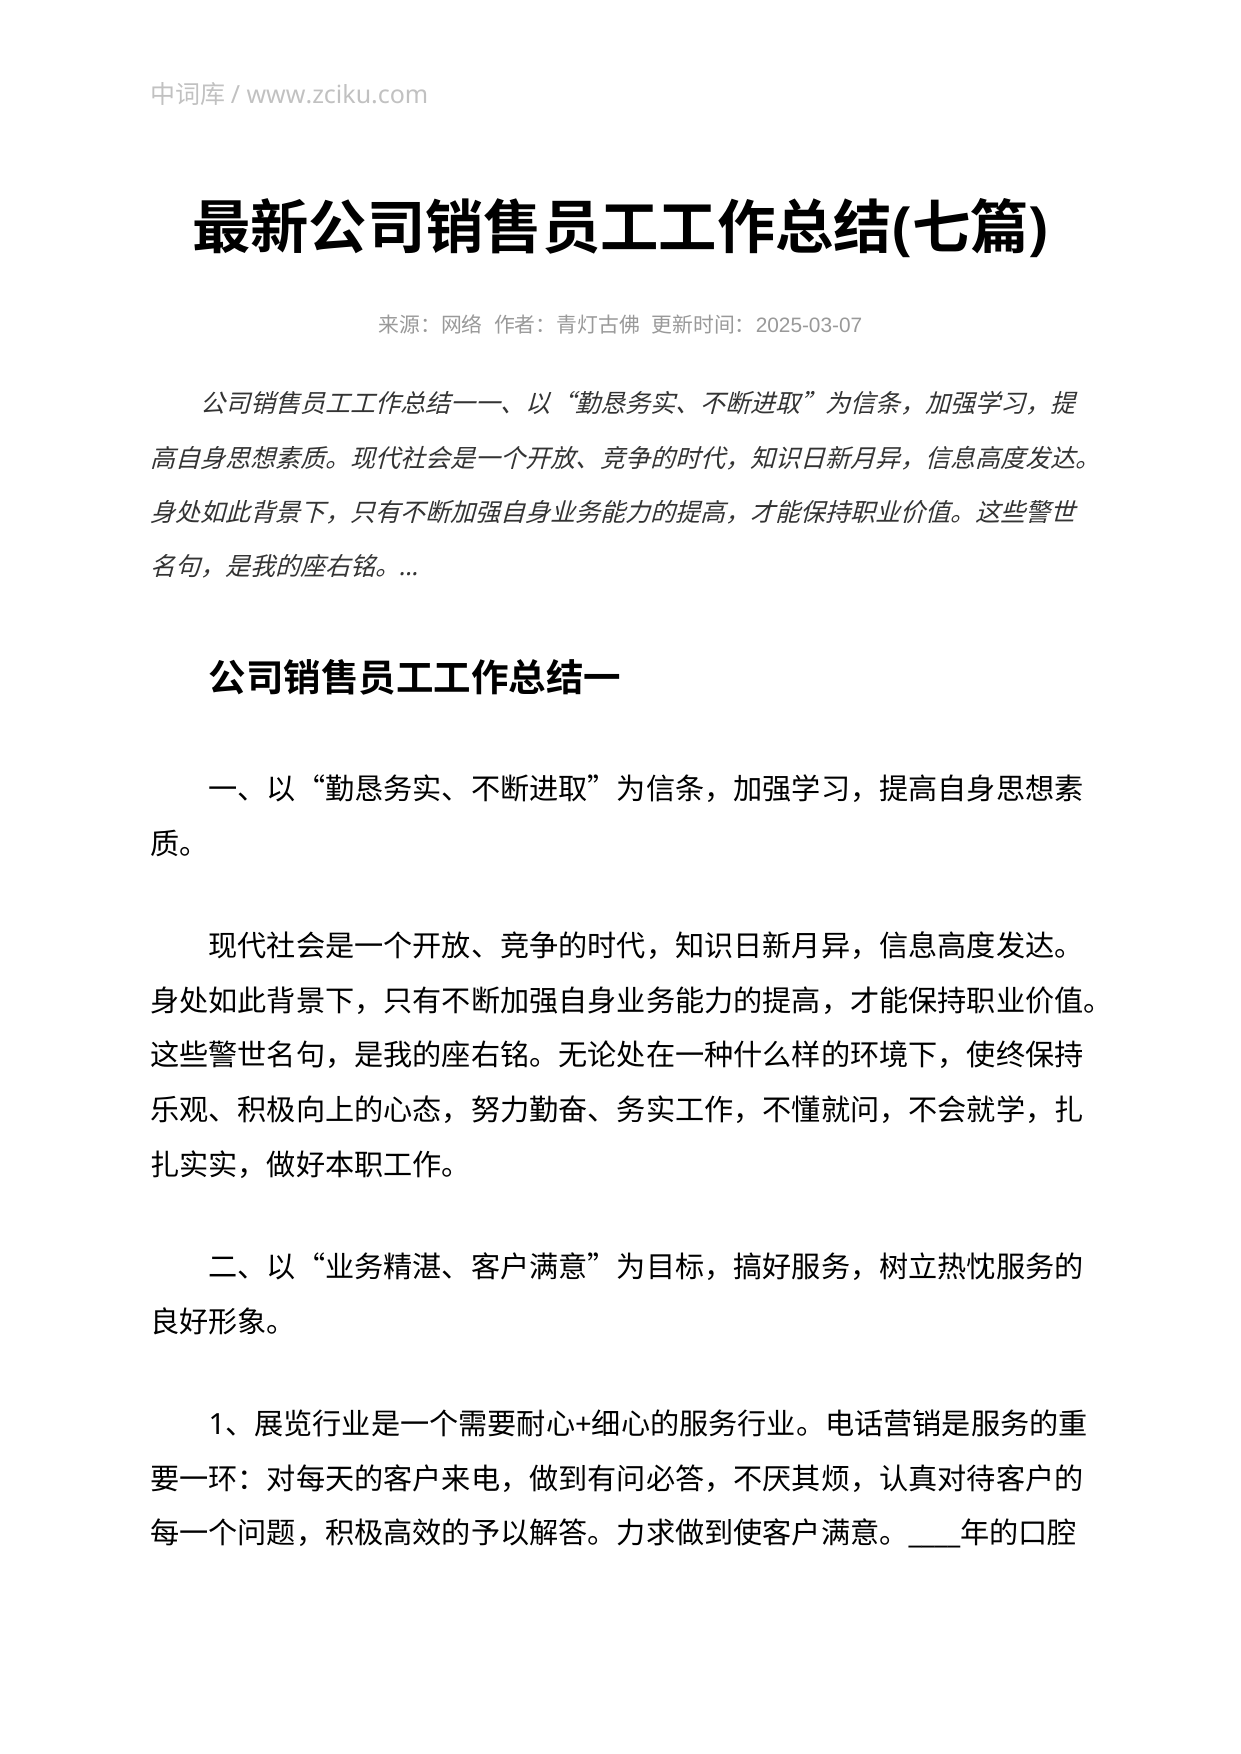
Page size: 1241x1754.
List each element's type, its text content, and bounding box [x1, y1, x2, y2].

text 二、以“业务精湛、客户满意”为目标，搞好服务，树立热忱服务的良好形象。 [150, 1243, 1090, 1341]
subtitle 最新公司销售员工工作总结(七篇) [150, 181, 1090, 266]
text 一、以“勤恳务实、不断进取”为信条，加强学习，提高自身思想素质。 [150, 766, 1090, 863]
text 公司销售员工工作总结一一、以“勤恳务实、不断进取”为信条，加强学习，提高自身思想素质。现代社会是一个开放、竞争的时代，知识日新月异，信息高度发达。身处如此背景下，只有不断加强自身业务能力的提高，才能保持职业价值。这些警世名句，是我的座右铭。... [150, 384, 1090, 583]
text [150, 1400, 1090, 1552]
text 来源：网络 作者：青灯古佛 更新时间：2025-03-07 [150, 313, 1090, 337]
text 公司销售员工工作总结一 [150, 648, 1090, 702]
text 现代社会是一个开放、竞争的时代，知识日新月异，信息高度发达。身处如此背景下，只有不断加强自身业务能力的提高，才能保持职业价值。这些警世名句，是我的座右铭。无论处在一种什么样的环境下，使终保持乐观、积极向上的心态，努力勤奋、务实工作，不懂就问，不会就学，扎扎实实，做好本职工作。 [150, 922, 1090, 1184]
